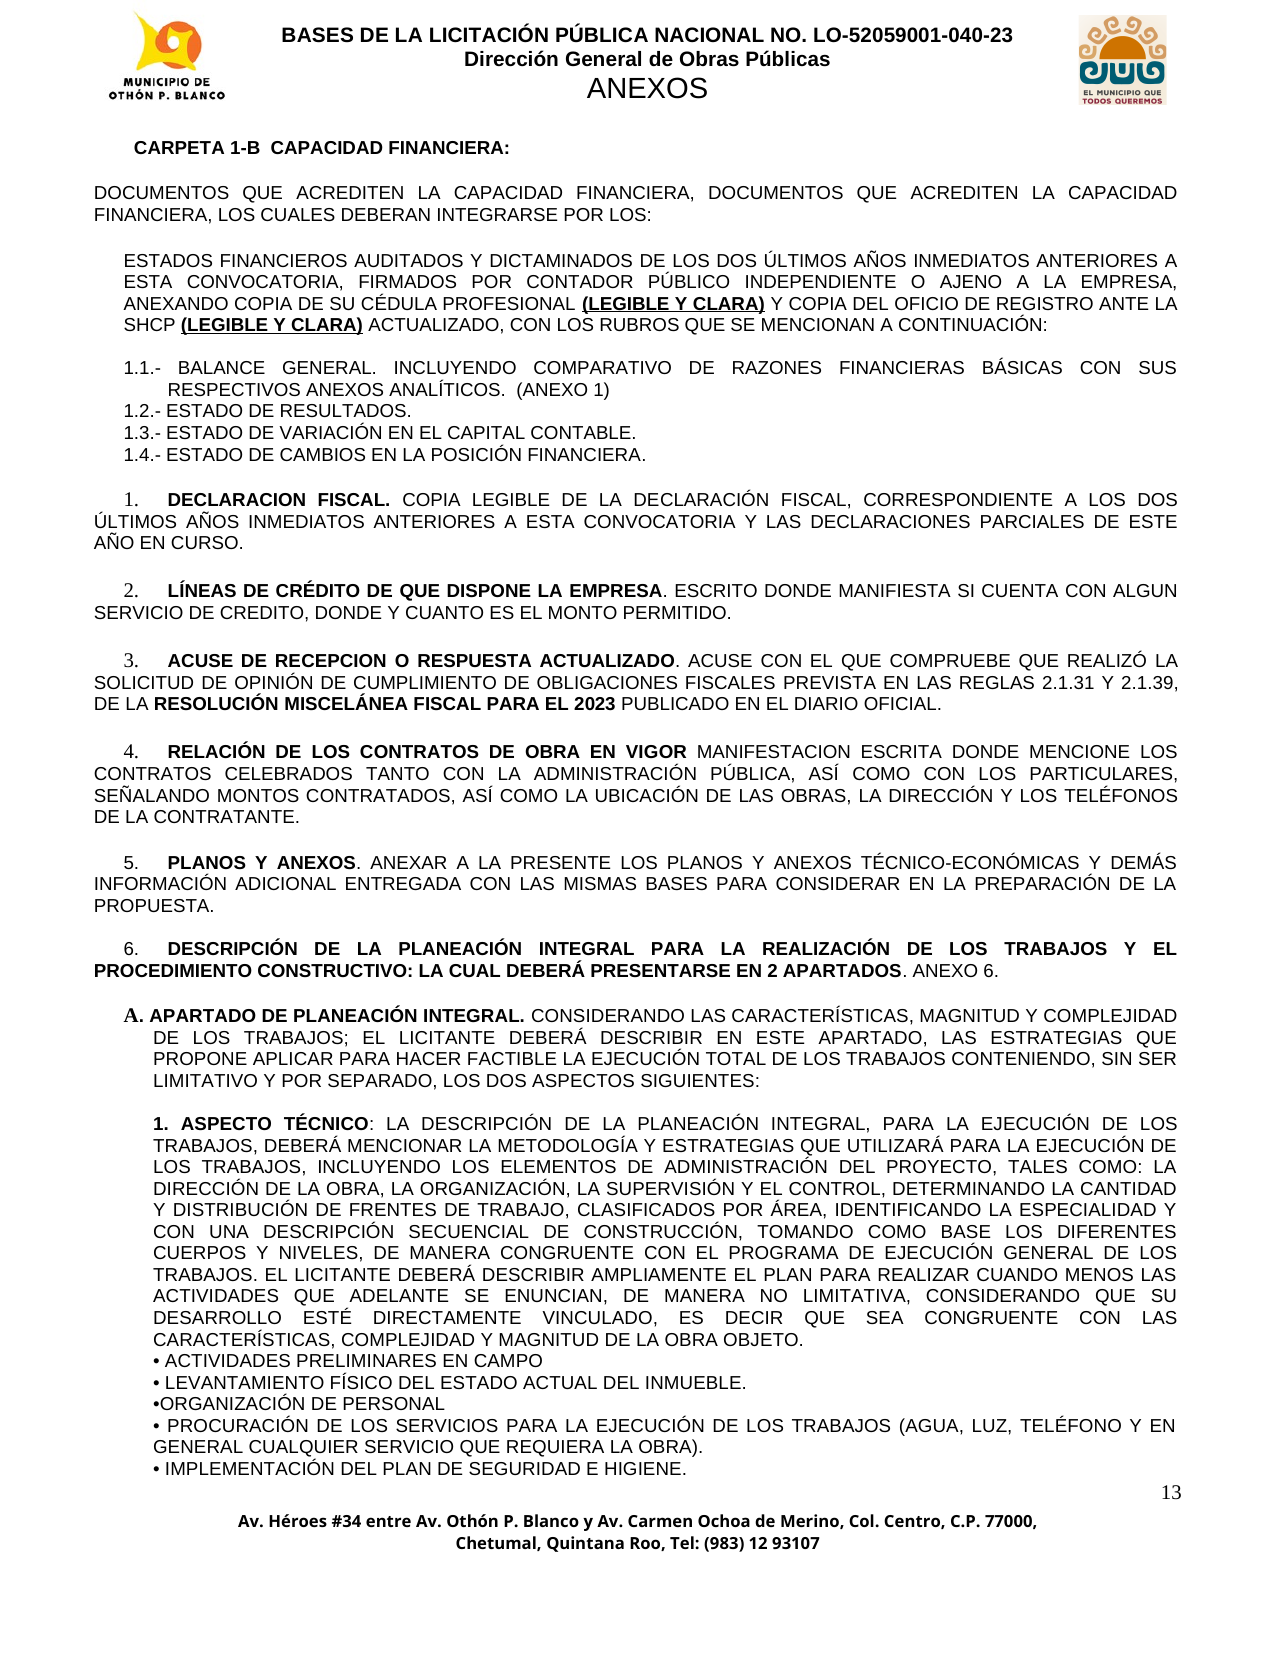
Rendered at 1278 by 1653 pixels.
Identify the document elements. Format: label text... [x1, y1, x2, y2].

list PLANOS Y ANEXOS. ANEXAR A LA PRESENTE LOS PLANOS Y ANEXOS TÉCNICO-ECONÓMICAS Y DEMÁS INFORMACIÓN ADICIONAL ENTREGADA CON LAS MISMAS BASES PARA CONSIDERAR EN LA PREPARACIÓN DE LA PROPUESTA. [94, 852, 1178, 916]
text CARPETA 1-B CAPACIDAD FINANCIERA: [94, 137, 1178, 158]
text • PROCURACIÓN DE LOS SERVICIOS PARA LA EJECUCIÓN DE LOS TRABAJOS (AGUA, LUZ, TELÉFONO Y EN GENERAL CUALQUIER SERVICIO QUE REQUIERA LA OBRA). [153, 1415, 1178, 1458]
list DECLARACION FISCAL. COPIA LEGIBLE DE LA DECLARACIÓN FISCAL, CORRESPONDIENTE A LOS DOS ÚLTIMOS AÑOS INMEDIATOS ANTERIORES A ESTA CONVOCATORIA Y LAS DECLARACIONES PARCIALES DE ESTE AÑO EN CURSO. [94, 487, 1178, 554]
picture [104, 0, 237, 114]
text • LEVANTAMIENTO FÍSICO DEL ESTADO ACTUAL DEL INMUEBLE. [153, 1372, 1178, 1393]
picture [1078, 15, 1167, 105]
text •ORGANIZACIÓN DE PERSONAL [153, 1393, 1178, 1415]
text A. APARTADO DE PLANEACIÓN INTEGRAL. CONSIDERANDO LAS CARACTERÍSTICAS, MAGNITUD Y COMPLEJIDAD DE LOS TRABAJOS; EL LICITANTE DEBERÁ DESCRIBIR EN ESTE APARTADO, LAS ESTRATEGIAS QUE PROPONE APLICAR PARA HACER FACTIBLE LA EJECUCIÓN TOTAL DE LOS TRABAJOS CONTENIENDO, SIN SER LIMITATIVO Y POR SEPARADO, LOS DOS ASPECTOS SIGUIENTES: [123, 1002, 1178, 1091]
text • IMPLEMENTACIÓN DEL PLAN DE SEGURIDAD E HIGIENE. [153, 1458, 1178, 1479]
list 1.1.- BALANCE GENERAL. INCLUYENDO COMPARATIVO DE RAZONES FINANCIERAS BÁSICAS CON SUS RESPECTIVOS ANEXOS ANALÍTICOS. (ANEXO 1) [123, 357, 1178, 400]
list LÍNEAS DE CRÉDITO DE QUE DISPONE LA EMPRESA. ESCRITO DONDE MANIFIESTA SI CUENTA CON ALGUN SERVICIO DE CREDITO, DONDE Y CUANTO ES EL MONTO PERMITIDO. [94, 578, 1178, 623]
text • ACTIVIDADES PRELIMINARES EN CAMPO [153, 1350, 1178, 1372]
list RELACIÓN DE LOS CONTRATOS DE OBRA EN VIGOR MANIFESTACION ESCRITA DONDE MENCIONE LOS CONTRATOS CELEBRADOS TANTO CON LA ADMINISTRACIÓN PÚBLICA, ASÍ COMO CON LOS PARTICULARES, SEÑALANDO MONTOS CONTRATADOS, ASÍ COMO LA UBICACIÓN DE LAS OBRAS, LA DIRECCIÓN Y LOS TELÉFONOS DE LA CONTRATANTE. [94, 739, 1178, 827]
list 1.2.- ESTADO DE RESULTADOS. [94, 400, 1178, 422]
text DOCUMENTOS QUE ACREDITEN LA CAPACIDAD FINANCIERA, DOCUMENTOS QUE ACREDITEN LA CAPACIDAD FINANCIERA, LOS CUALES DEBERAN INTEGRARSE POR LOS: [94, 182, 1178, 225]
list ESTADOS FINANCIEROS AUDITADOS Y DICTAMINADOS DE LOS DOS ÚLTIMOS AÑOS INMEDIATOS ANTERIORES A ESTA CONVOCATORIA, FIRMADOS POR CONTADOR PÚBLICO INDEPENDIENTE O AJENO A LA EMPRESA, ANEXANDO COPIA DE SU CÉDULA PROFESIONAL (LEGIBLE Y CLARA) Y COPIA DEL OFICIO DE REGISTRO ANTE LA SHCP (LEGIBLE Y CLARA) ACTUALIZADO, CON LOS RUBROS QUE SE MENCIONAN A CONTINUACIÓN: [123, 249, 1178, 336]
list 1.3.- ESTADO DE VARIACIÓN EN EL CAPITAL CONTABLE. [94, 422, 1178, 443]
list DESCRIPCIÓN DE LA PLANEACIÓN INTEGRAL PARA LA REALIZACIÓN DE LOS TRABAJOS Y EL PROCEDIMIENTO CONSTRUCTIVO: LA CUAL DEBERÁ PRESENTARSE EN 2 APARTADOS. ANEXO 6. [94, 938, 1178, 981]
list 1.4.- ESTADO DE CAMBIOS EN LA POSICIÓN FINANCIERA. [94, 443, 1178, 465]
text 1. ASPECTO TÉCNICO: LA DESCRIPCIÓN DE LA PLANEACIÓN INTEGRAL, PARA LA EJECUCIÓN DE LOS TRABAJOS, DEBERÁ MENCIONAR LA METODOLOGÍA Y ESTRATEGIAS QUE UTILIZARÁ PARA LA EJECUCIÓN DE LOS TRABAJOS, INCLUYENDO LOS ELEMENTOS DE ADMINISTRACIÓN DEL PROYECTO, TALES COMO: LA DIRECCIÓN DE LA OBRA, LA ORGANIZACIÓN, LA SUPERVISIÓN Y EL CONTROL, DETERMINANDO LA CANTIDAD Y DISTRIBUCIÓN DE FRENTES DE TRABAJO, CLASIFICADOS POR ÁREA, IDENTIFICANDO LA ESPECIALIDAD Y CON UNA DESCRIPCIÓN SECUENCIAL DE CONSTRUCCIÓN, TOMANDO COMO BASE LOS DIFERENTES CUERPOS Y NIVELES, DE MANERA CONGRUENTE CON EL PROGRAMA DE EJECUCIÓN GENERAL DE LOS TRABAJOS. EL LICITANTE DEBERÁ DESCRIBIR AMPLIAMENTE EL PLAN PARA REALIZAR CUANDO MENOS LAS ACTIVIDADES QUE ADELANTE SE ENUNCIAN, DE MANERA NO LIMITATIVA, CONSIDERANDO QUE SU DESARROLLO ESTÉ DIRECTAMENTE VINCULADO, ES DECIR QUE SEA CONGRUENTE CON LAS CARACTERÍSTICAS, COMPLEJIDAD Y MAGNITUD DE LA OBRA OBJETO. [153, 1113, 1178, 1350]
list ACUSE DE RECEPCION O RESPUESTA ACTUALIZADO. ACUSE CON EL QUE COMPRUEBE QUE REALIZÓ LA SOLICITUD DE OPINIÓN DE CUMPLIMIENTO DE OBLIGACIONES FISCALES PREVISTA EN LAS REGLAS 2.1.31 Y 2.1.39, DE LA RESOLUCIÓN MISCELÁNEA FISCAL PARA EL 2023 PUBLICADO EN EL DIARIO OFICIAL. [94, 647, 1178, 715]
